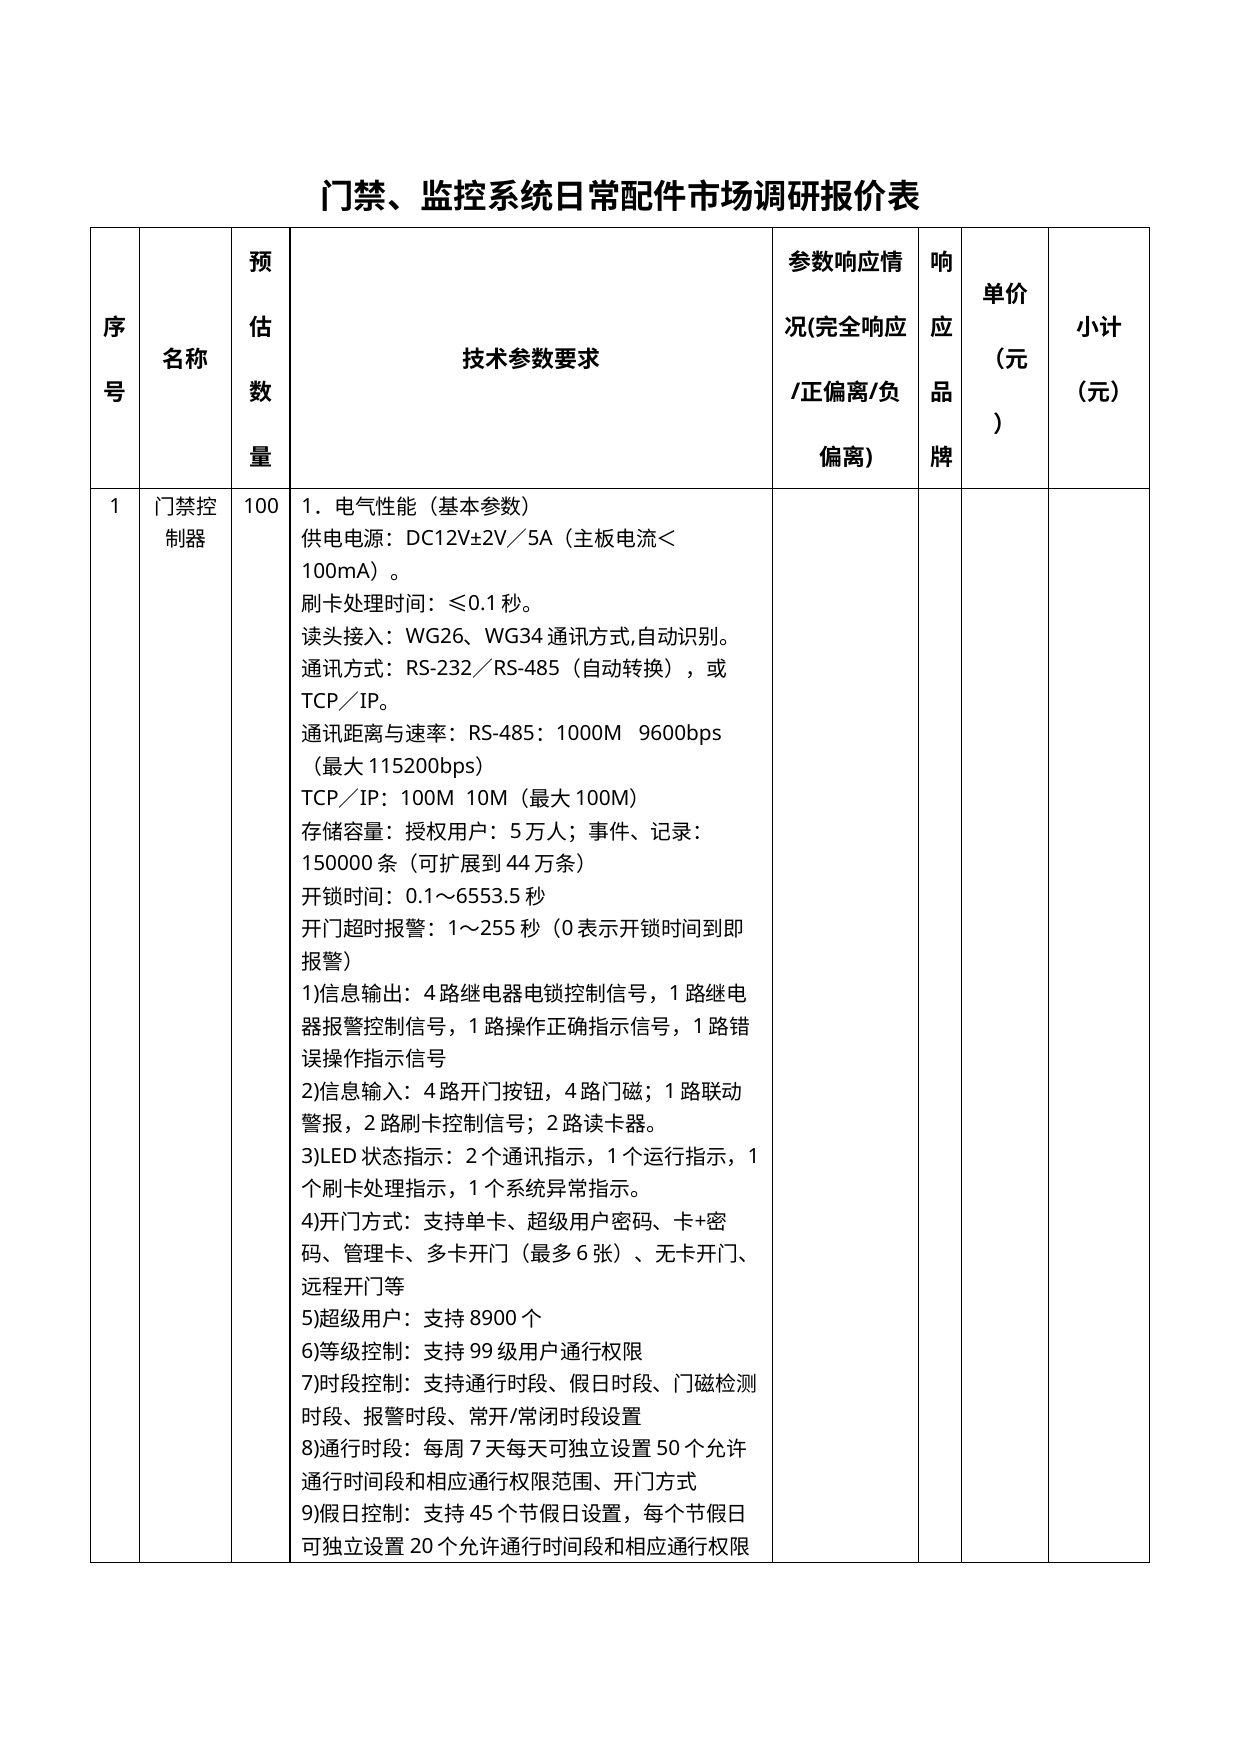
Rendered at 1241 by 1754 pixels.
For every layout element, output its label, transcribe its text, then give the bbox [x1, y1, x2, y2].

table_header 响应品牌 [919, 228, 961, 488]
table_header 名称 [140, 228, 231, 488]
table_header 预估数量 [232, 228, 289, 488]
text 门禁、监控系统日常配件市场调研报价表 [187, 162, 1053, 227]
table_header 单价（元） [962, 228, 1048, 488]
table_cell 门禁控制器 [140, 489, 231, 1562]
table_header 参数响应情况(完全响应/正偏离/负偏离) [773, 228, 918, 488]
table_cell [773, 489, 918, 1562]
table_cell 100 [232, 489, 289, 1562]
table_header 小计（元） [1049, 228, 1149, 488]
table_cell [1049, 489, 1149, 1562]
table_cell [291, 489, 772, 1562]
table_header 序号 [91, 228, 139, 488]
table_cell [919, 489, 961, 1562]
table_cell [962, 489, 1048, 1562]
table_header 技术参数要求 [291, 228, 772, 488]
table_cell 1 [91, 489, 139, 1562]
